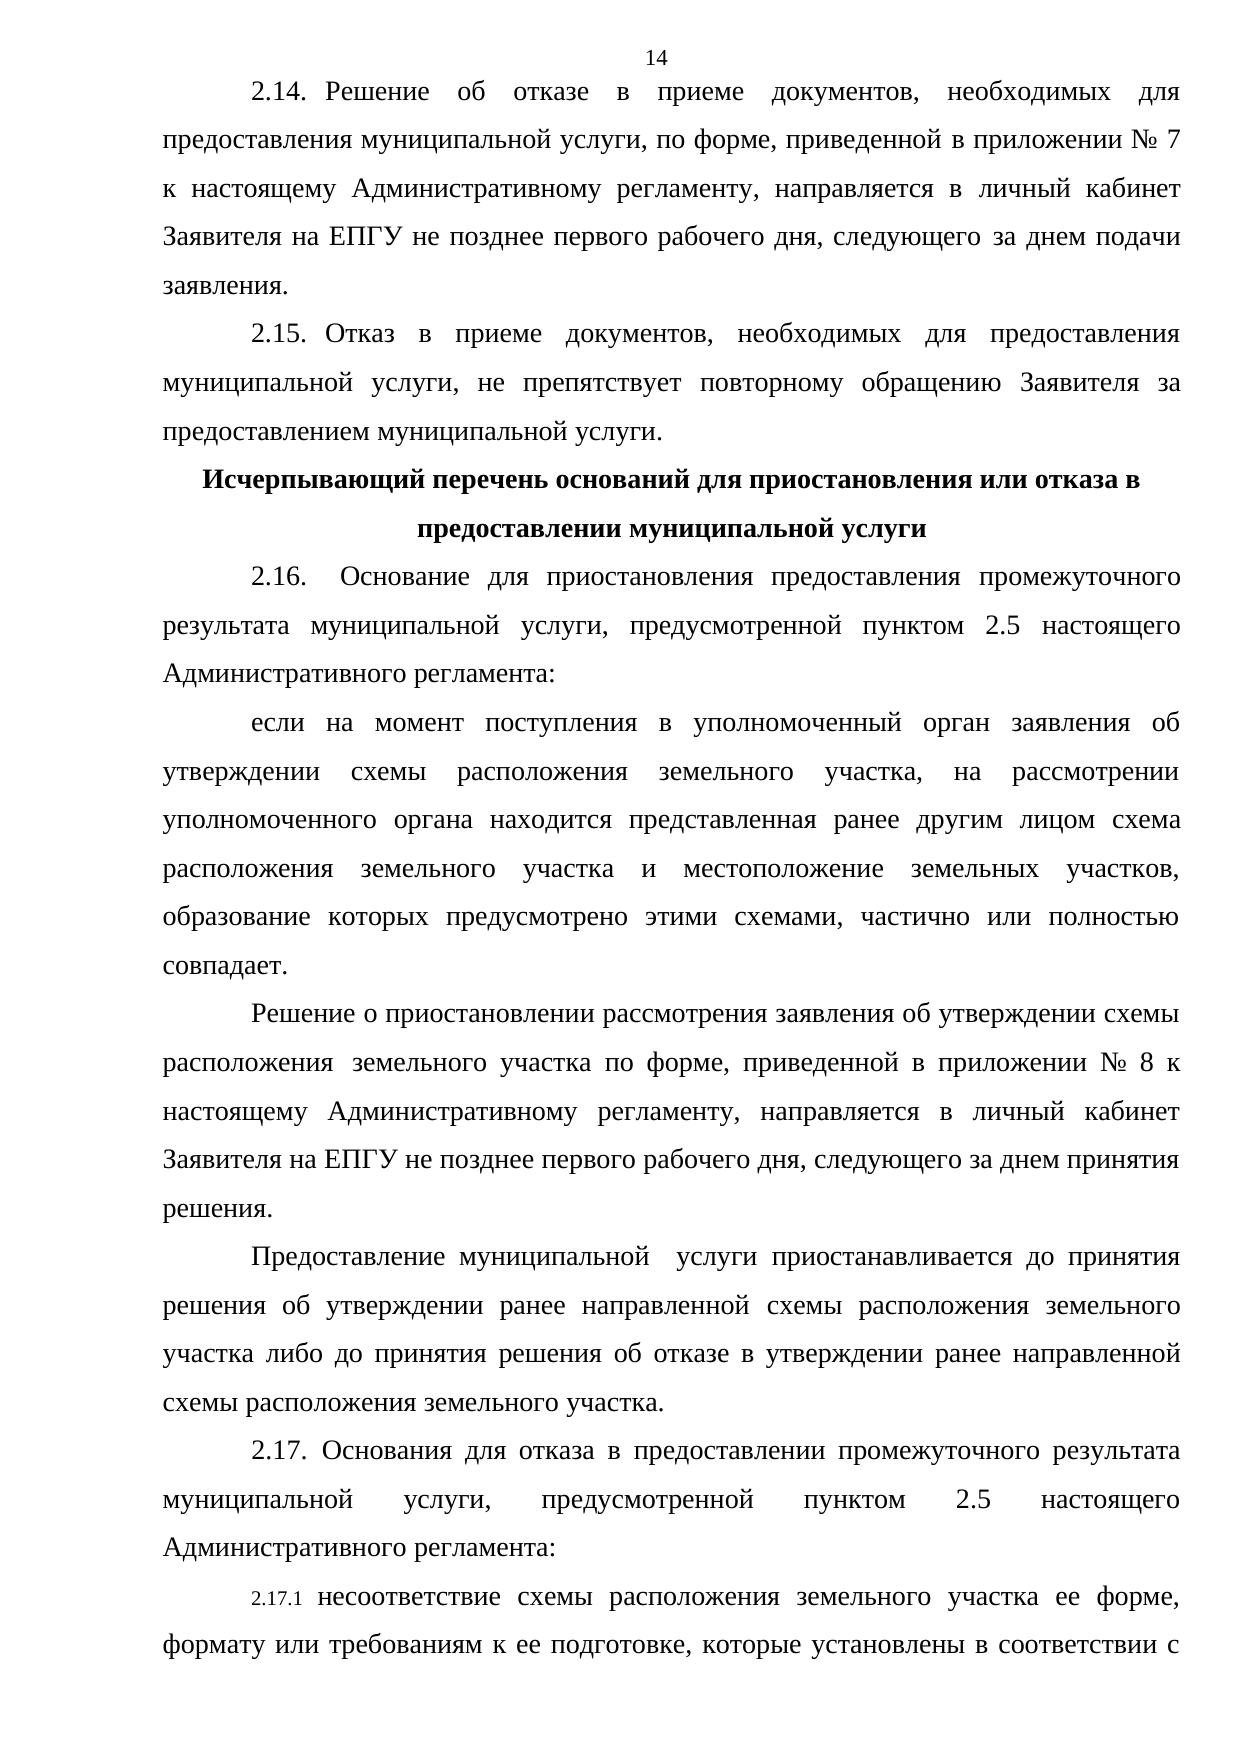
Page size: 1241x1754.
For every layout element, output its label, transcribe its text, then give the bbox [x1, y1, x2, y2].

list Решение об отказе в приеме документов, необходимых для предоставления муниципальной услуги, по форме, приведенной в приложении № 7 к настоящему Административному регламенту, направляется в личный кабинет Заявителя на ЕПГУ не позднее первого рабочего дня, следующего за днем подачи заявления. [162, 74, 1181, 300]
list Основания для отказа в предоставлении промежуточного результата муниципальной услуги, предусмотренной пунктом 2.5 настоящего Административного регламента: [162, 1433, 1181, 1563]
text Предоставление муниципальной услуги приостанавливается до принятия решения об утверждении ранее направленной схемы расположения земельного участка либо до принятия решения об отказе в утверждении ранее направленной схемы расположения земельного участка. [162, 1239, 1181, 1417]
text Решение о приостановлении рассмотрения заявления об утверждении схемы расположения земельного участка по форме, приведенной в приложении № 8 к настоящему Административному регламенту, направляется в личный кабинет Заявителя на ЕПГУ не позднее первого рабочего дня, следующего за днем принятия решения. [162, 996, 1181, 1223]
text если на момент поступления в уполномоченный орган заявления об утверждении схемы расположения земельного участка, на рассмотрении уполномоченного органа находится представленная ранее другим лицом схема расположения земельного участка и местоположение земельных участков, образование которых предусмотрено этими схемами, частично или полностью совпадает. [162, 705, 1181, 980]
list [162, 1579, 1181, 1660]
text Исчерпывающий перечень оснований для приостановления или отказа в предоставлении муниципальной услуги [162, 462, 1181, 543]
list Основание для приостановления предоставления промежуточного результата муниципальной услуги, предусмотренной пунктом 2.5 настоящего Административного регламента: [162, 559, 1181, 689]
list Отказ в приеме документов, необходимых для предоставления муниципальной услуги, не препятствует повторному обращению Заявителя за предоставлением муниципальной услуги. [162, 317, 1181, 446]
